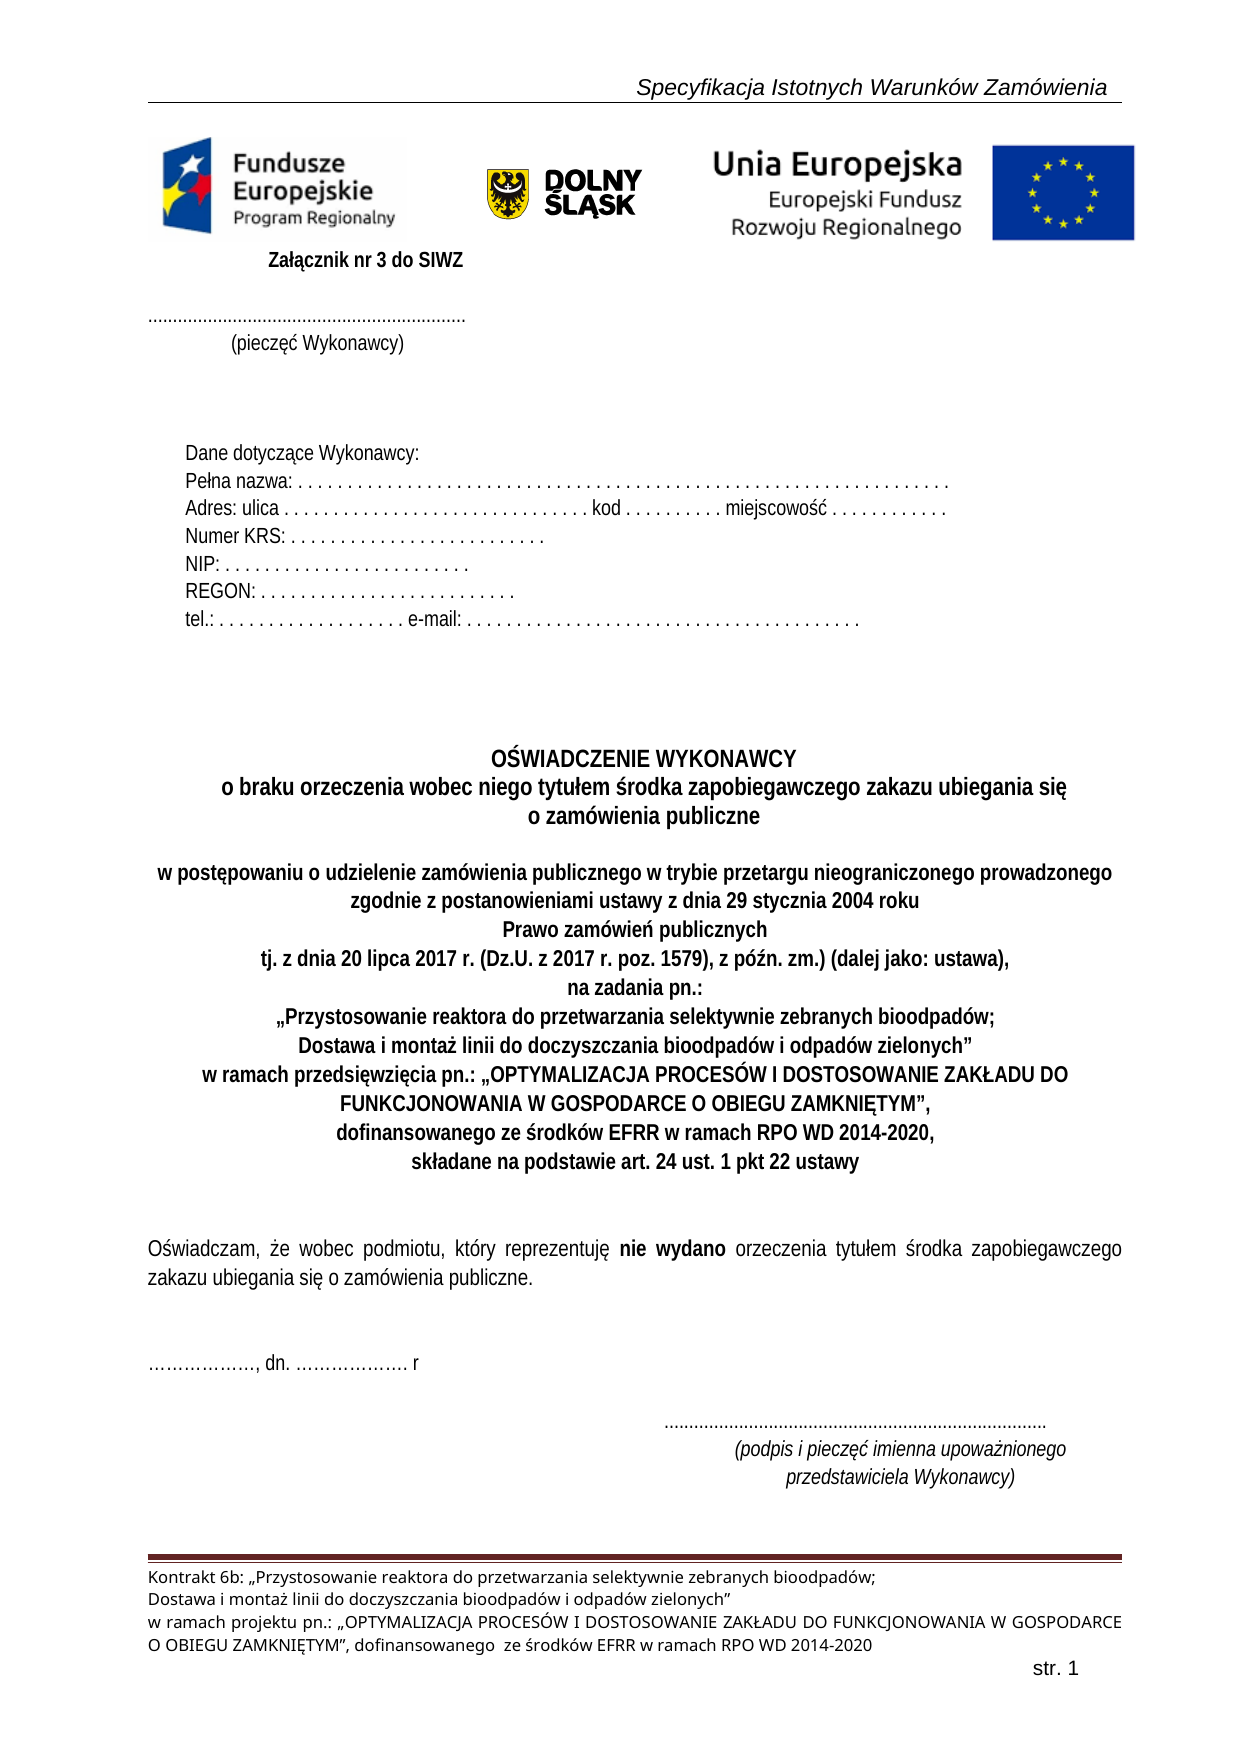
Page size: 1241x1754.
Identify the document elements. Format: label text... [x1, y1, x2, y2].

text (pieczęć Wykonawcy) [148, 329, 487, 355]
text składane na podstawie art. 24 ust. 1 pkt 22 ustawy [148, 1148, 1123, 1174]
text NIP: . . . . . . . . . . . . . . . . . . . . . . . . . [185, 550, 1122, 576]
text „Przystosowanie reaktora do przetwarzania selektywnie zebranych bioodpadów; [148, 1003, 1123, 1030]
text ………………, dn. ………………. r [148, 1349, 1122, 1374]
text w ramach przedsięwzięcia pn.: „OPTYMALIZACJA PROCESÓW I DOSTOSOWANIE ZAKŁADU DO FUNKCJONOWANIA W GOSPODARCE O OBIEGU ZAMKNIĘTYM”, [148, 1061, 1123, 1117]
text (podpis i pieczęć imienna upoważnionego [606, 1436, 1122, 1461]
text Dane dotyczące Wykonawcy: [185, 440, 1122, 465]
text REGON: . . . . . . . . . . . . . . . . . . . . . . . . . . [185, 578, 1122, 603]
text tel.: . . . . . . . . . . . . . . . . . . . e-mail: . . . . . . . . . . . . . . . . . . . . . . . . . . . . . . . . . . . . . . . . [185, 606, 1122, 631]
picture [482, 137, 651, 262]
text o braku orzeczenia wobec niego tytułem środka zapobiegawczego zakazu ubiegania się o zamówienia publiczne [166, 772, 1122, 829]
text tj. z dnia 20 lipca 2017 r. (Dz.U. z 2017 r. poz. 1579), z późn. zm.) (dalej jako: ustawa), [148, 945, 1122, 972]
text Dostawa i montaż linii do doczyszczania bioodpadów i odpadów zielonych” [148, 1032, 1123, 1059]
text Numer KRS: . . . . . . . . . . . . . . . . . . . . . . . . . . [185, 523, 1122, 548]
text na zadania pn.: [148, 974, 1122, 1001]
text Prawo zamówień publicznych [148, 916, 1122, 943]
text ............................................................................. [148, 1408, 1122, 1433]
text dofinansowanego ze środków EFRR w ramach RPO WD 2014-2020, [148, 1119, 1123, 1146]
text OŚWIADCZENIE WYKONAWCY [166, 744, 1122, 772]
text przedstawiciela Wykonawcy) [606, 1463, 1122, 1489]
text Załącznik nr 3 do SIWZ [148, 195, 1122, 272]
text Pełna nazwa: . . . . . . . . . . . . . . . . . . . . . . . . . . . . . . . . . . . . . . . . . . . . . . . . . . . . . . . . . . . . . . . . . . [185, 468, 1122, 493]
picture [147, 137, 408, 242]
text Adres: ulica . . . . . . . . . . . . . . . . . . . . . . . . . . . . . . . kod . . . . . . . . . . miejscowość . . . . . . . . . . . . [185, 495, 1122, 520]
text ................................................................ [148, 302, 1122, 327]
text Oświadczam, że wobec podmiotu, który reprezentuję nie wydano orzeczenia tytułem środka zapobiegawczego zakazu ubiegania się o zamówienia publiczne. [148, 1235, 1122, 1290]
picture [703, 142, 1144, 246]
text w postępowaniu o udzielenie zamówienia publicznego w trybie przetargu nieograniczonego prowadzonego zgodnie z postanowieniami ustawy z dnia 29 stycznia 2004 roku [148, 858, 1122, 914]
